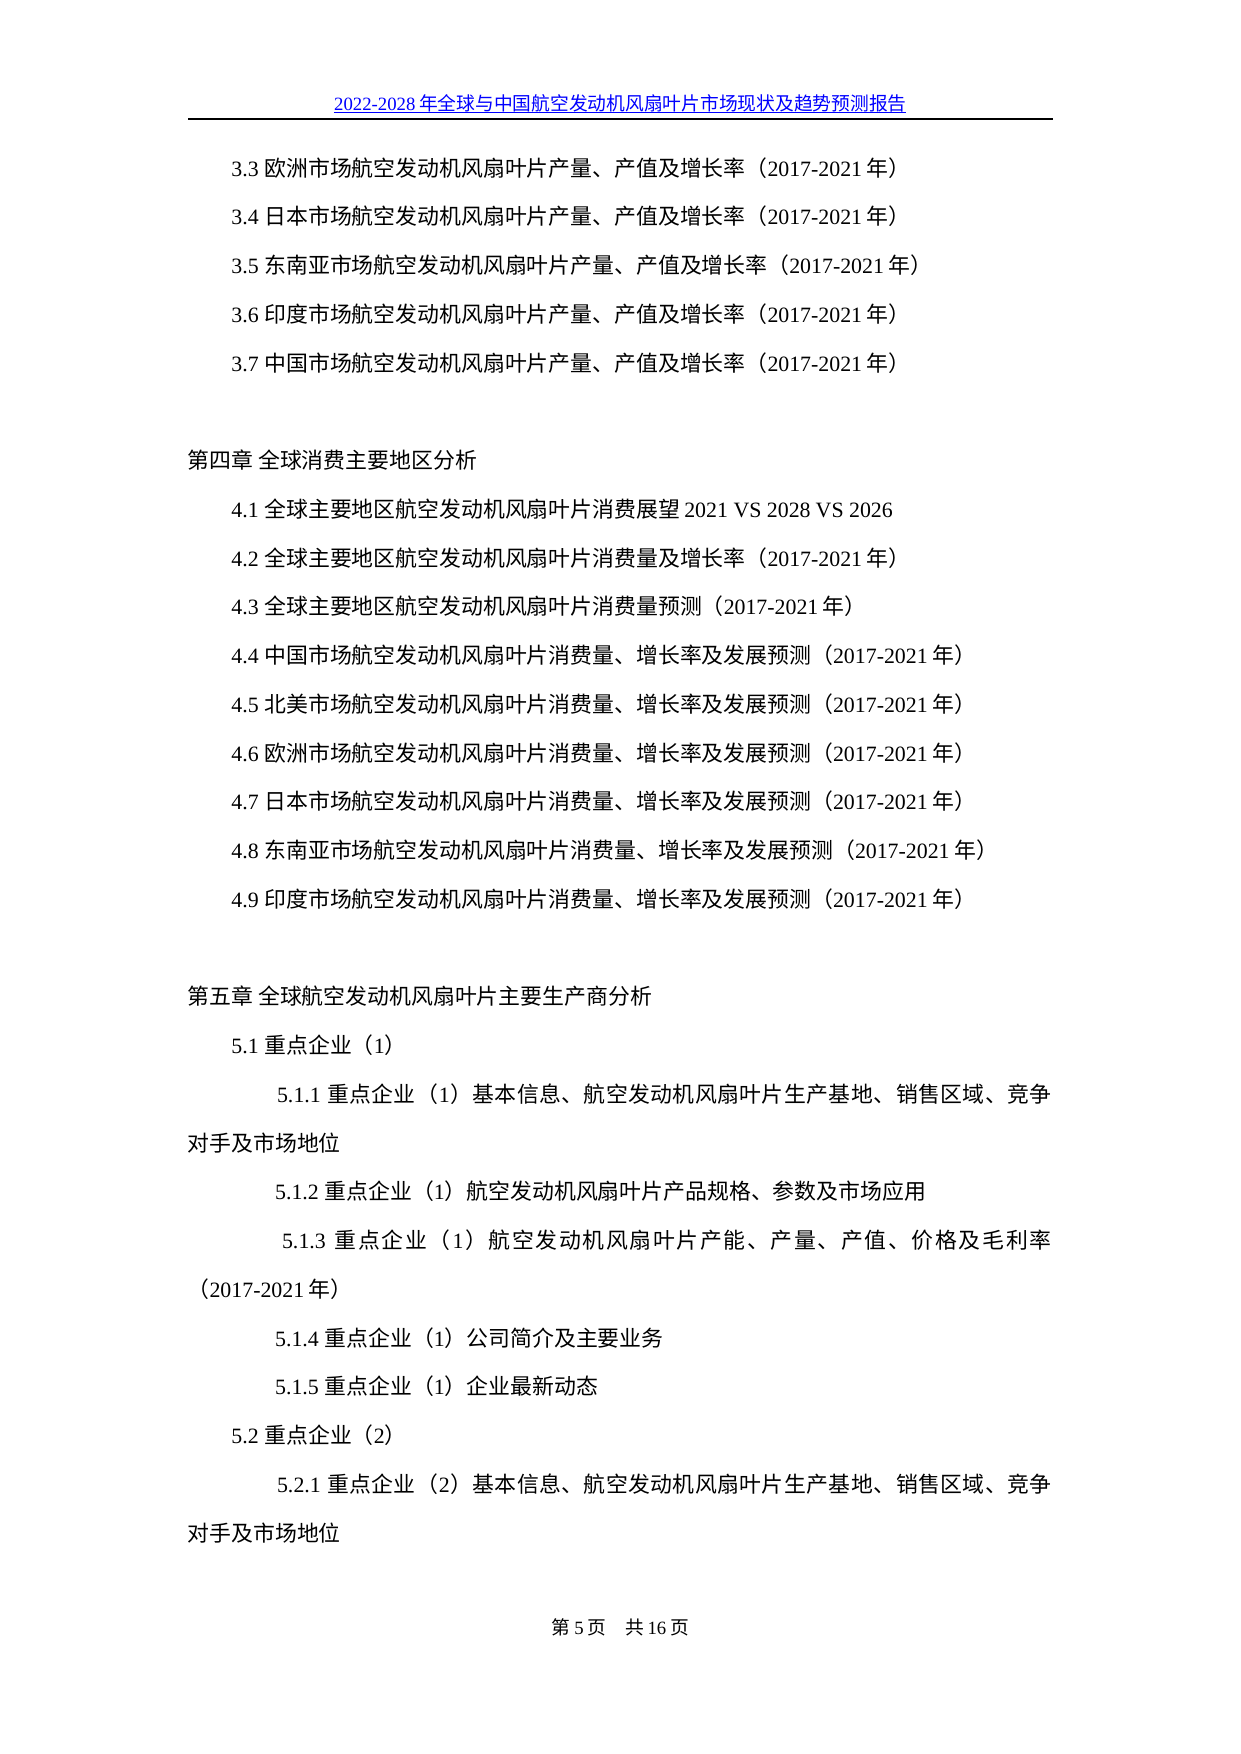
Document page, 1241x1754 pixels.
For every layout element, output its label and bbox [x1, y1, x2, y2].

text [187, 150, 1053, 1548]
